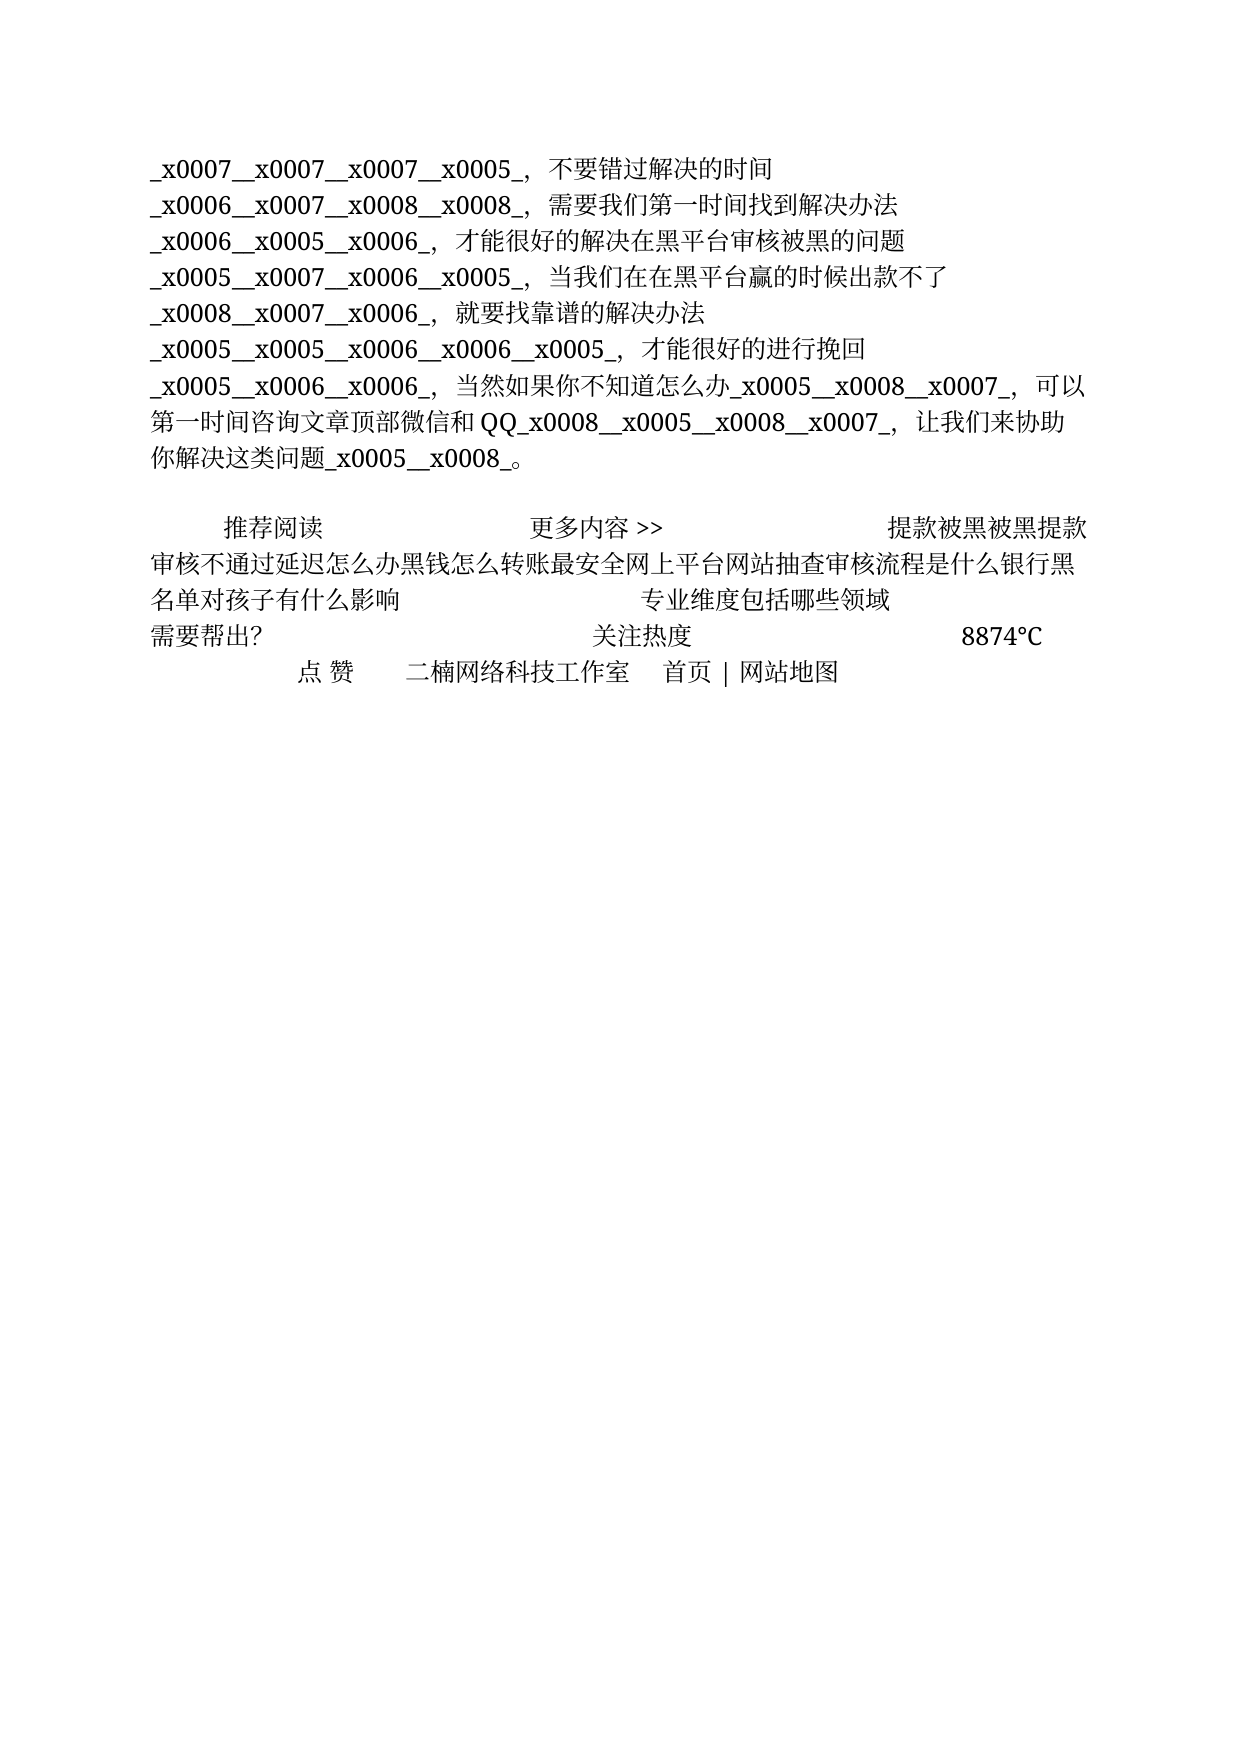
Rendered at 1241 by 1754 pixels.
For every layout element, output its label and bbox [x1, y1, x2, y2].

text [150, 150, 1090, 688]
